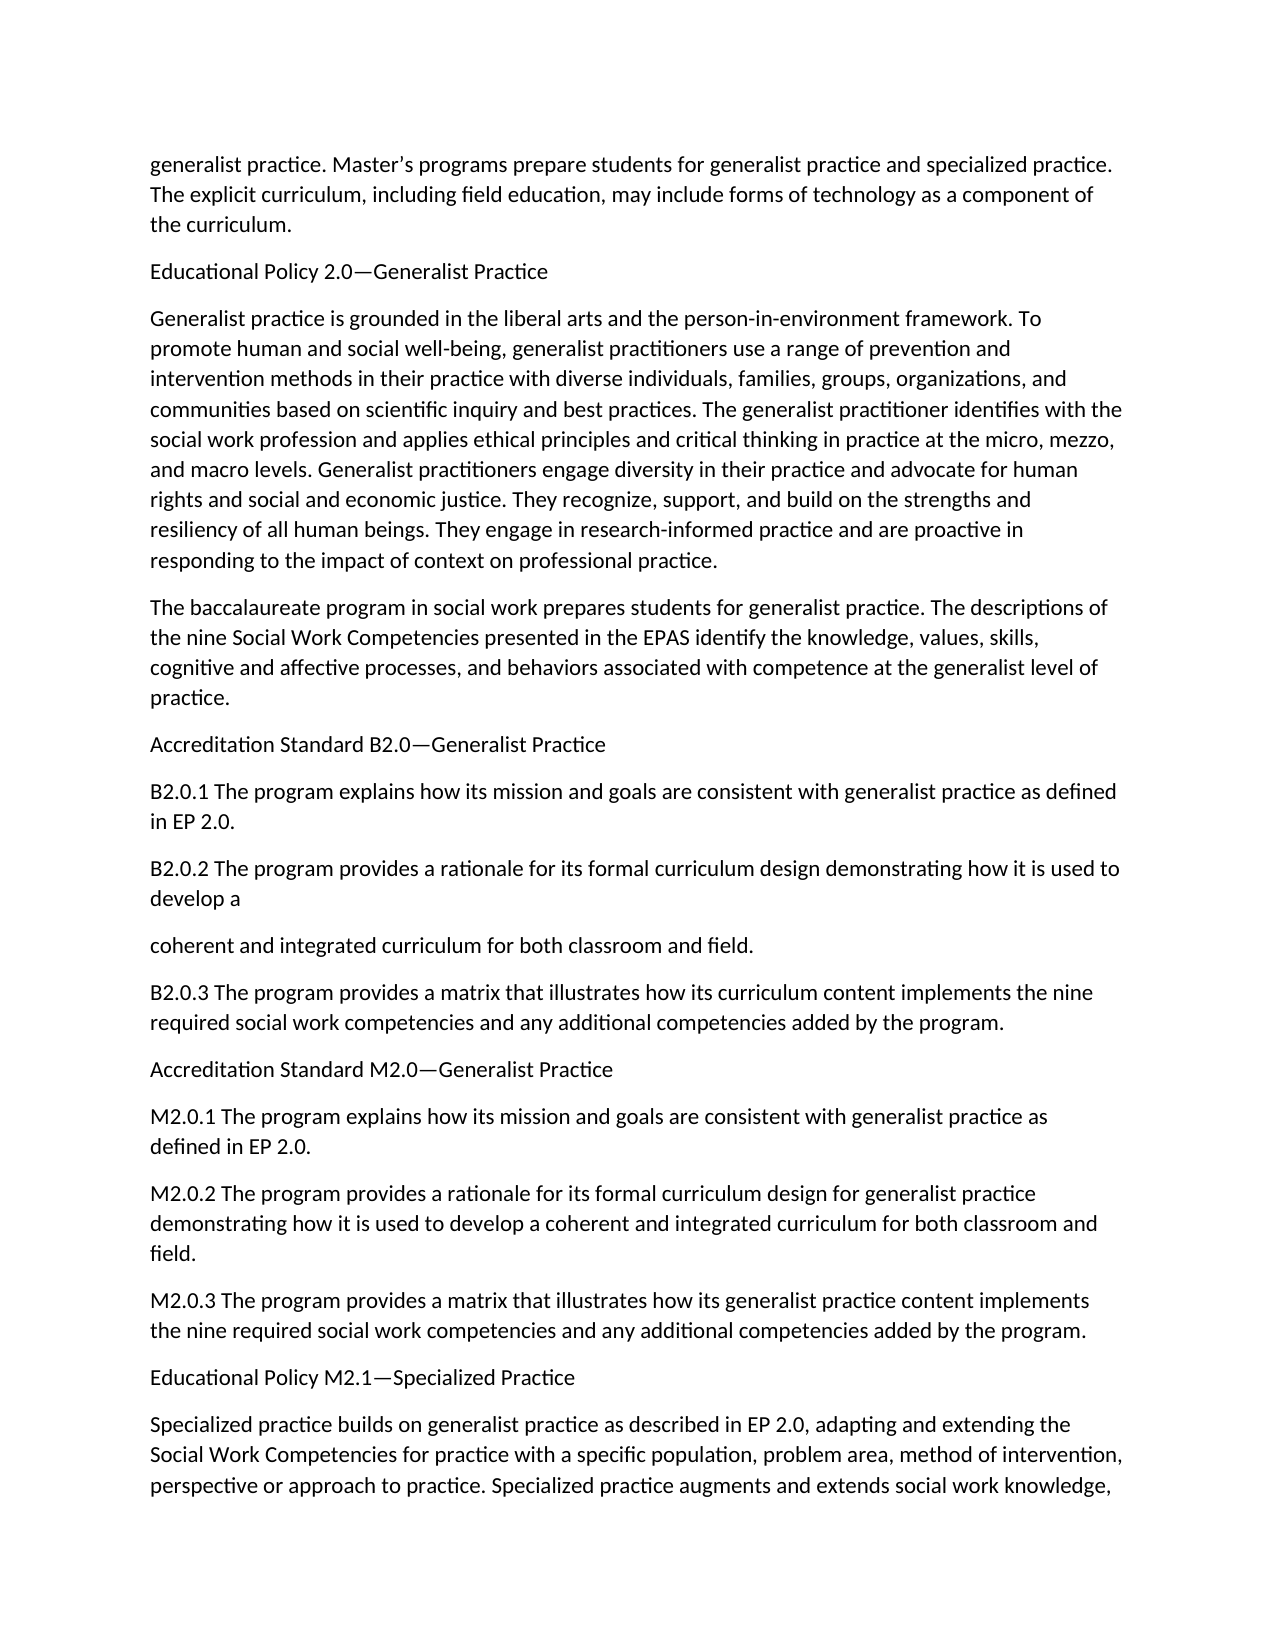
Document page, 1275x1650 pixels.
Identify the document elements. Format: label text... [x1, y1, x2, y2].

text Accreditation Standard M2.0—Generalist Practice [150, 1055, 1125, 1083]
text Generalist practice is grounded in the liberal arts and the person-in-environment framework. To promote human and social well-being, generalist practitioners use a range of prevention and intervention methods in their practice with diverse individuals, families, groups, organizations, and communities based on scientific inquiry and best practices. The generalist practitioner identifies with the social work profession and applies ethical principles and critical thinking in practice at the micro, mezzo, and macro levels. Generalist practitioners engage diversity in their practice and advocate for human rights and social and economic justice. They recognize, support, and build on the strengths and resiliency of all human beings. They engage in research-informed practice and are proactive in responding to the impact of context on professional practice. [150, 304, 1125, 574]
text M2.0.3 The program provides a matrix that illustrates how its generalist practice content implements the nine required social work competencies and any additional competencies added by the program. [150, 1286, 1125, 1345]
text coherent and integrated curriculum for both classroom and field. [150, 931, 1125, 959]
text M2.0.1 The program explains how its mission and goals are consistent with generalist practice as defined in EP 2.0. [150, 1102, 1125, 1160]
text Educational Policy M2.1—Specialized Practice [150, 1363, 1125, 1392]
text B2.0.1 The program explains how its mission and goals are consistent with generalist practice as defined in EP 2.0. [150, 777, 1125, 835]
text Educational Policy 2.0—Generalist Practice [150, 257, 1125, 285]
text B2.0.2 The program provides a rationale for its formal curriculum design demonstrating how it is used to develop a [150, 854, 1125, 912]
text The baccalaureate program in social work prepares students for generalist practice. The descriptions of the nine Social Work Competencies presented in the EPAS identify the knowledge, values, skills, cognitive and affective processes, and behaviors associated with competence at the generalist level of practice. [150, 593, 1125, 711]
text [150, 1410, 1125, 1499]
text M2.0.2 The program provides a rationale for its formal curriculum design for generalist practice demonstrating how it is used to develop a coherent and integrated curriculum for both classroom and field. [150, 1179, 1125, 1268]
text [150, 150, 1125, 238]
text B2.0.3 The program provides a matrix that illustrates how its curriculum content implements the nine required social work competencies and any additional competencies added by the program. [150, 978, 1125, 1036]
text Accreditation Standard B2.0—Generalist Practice [150, 730, 1125, 758]
